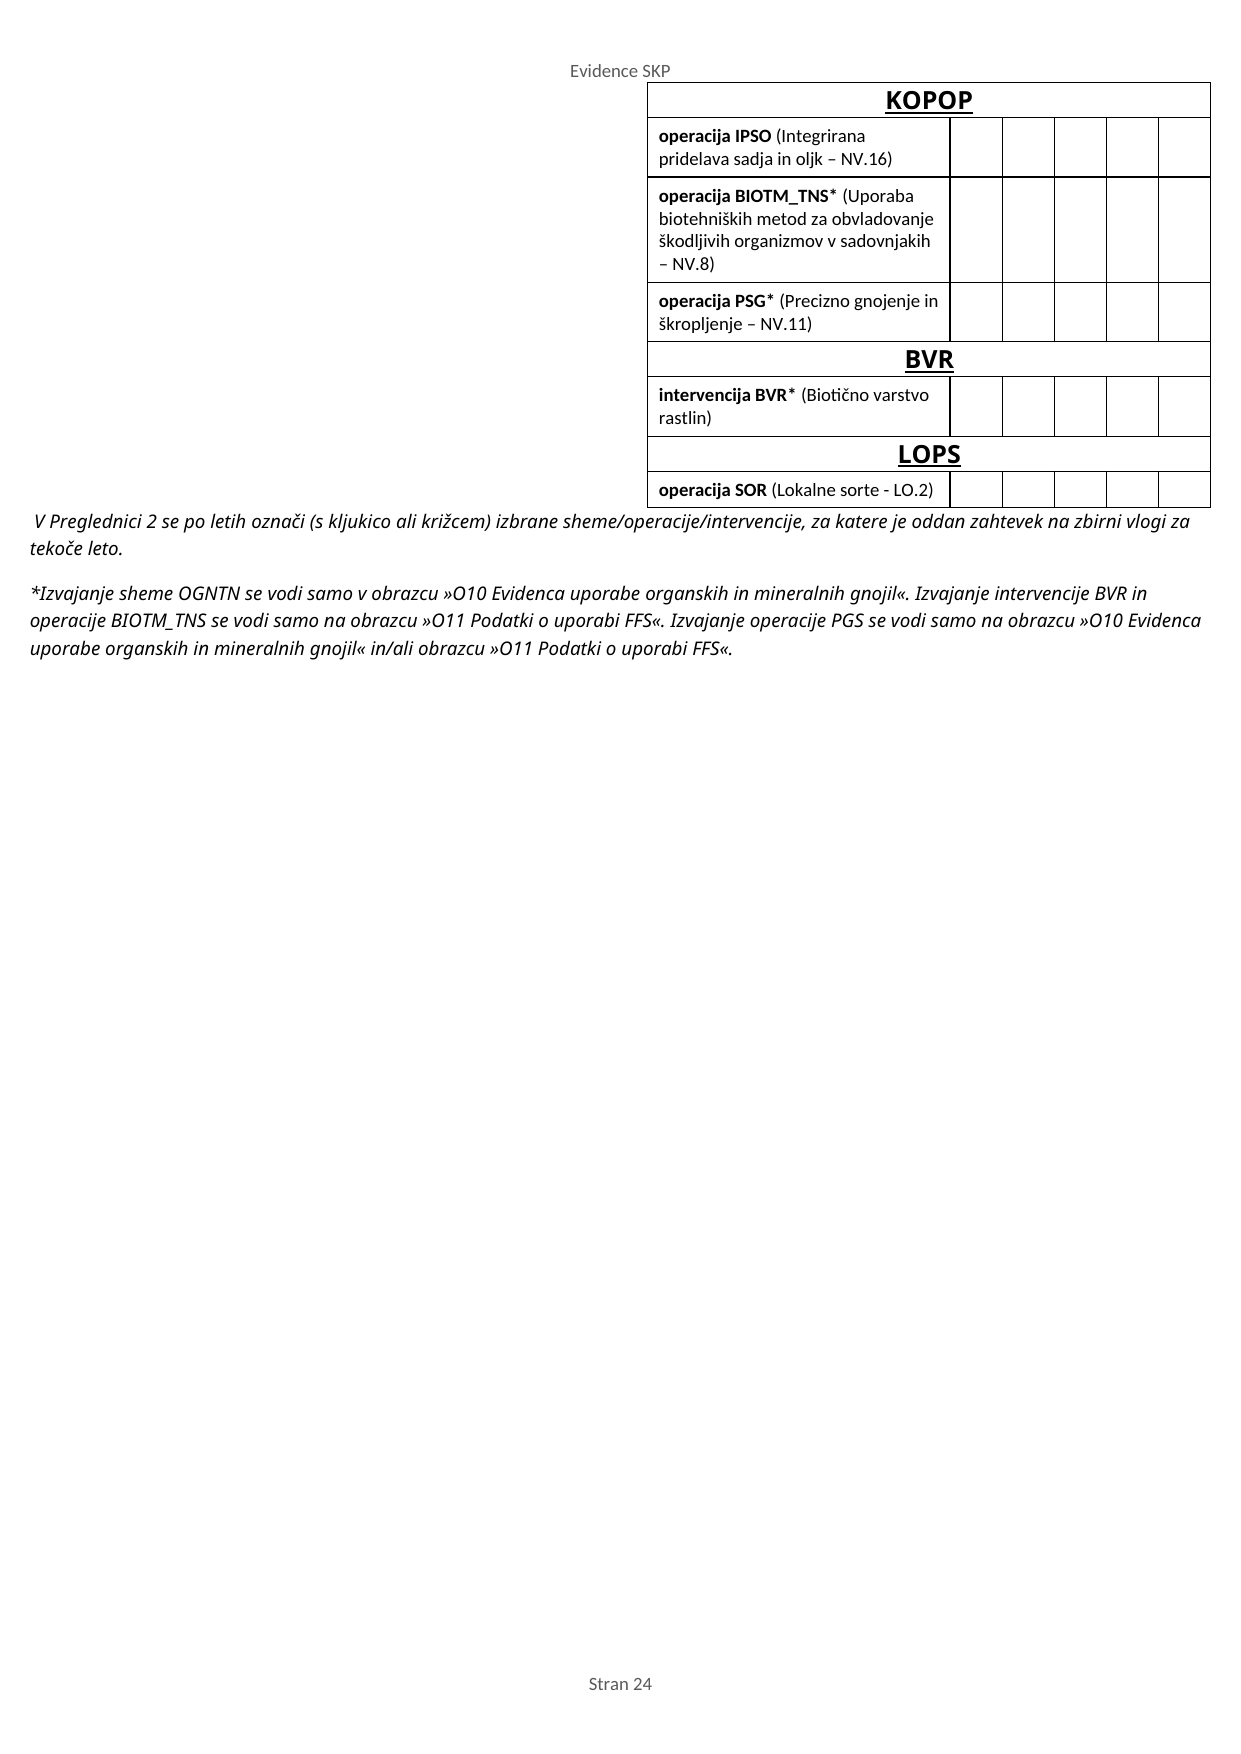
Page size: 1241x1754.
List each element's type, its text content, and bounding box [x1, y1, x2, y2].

table_cell intervencija BVR* (Biotično varstvo rastlin) [648, 377, 949, 436]
table_cell [1107, 377, 1158, 436]
table_cell [1055, 118, 1106, 176]
table_cell [1003, 178, 1054, 282]
table_cell [951, 118, 1002, 176]
table_cell [951, 472, 1002, 507]
table_cell [1107, 283, 1158, 341]
table_cell [1003, 283, 1054, 341]
table_cell [1055, 472, 1106, 507]
table_cell [1055, 283, 1106, 341]
table_cell [1159, 472, 1210, 507]
table_cell operacija PSG* (Precizno gnojenje in škropljenje – NV.11) [648, 283, 949, 341]
table_cell [1159, 283, 1210, 341]
table_cell [951, 178, 1002, 282]
table_cell [951, 283, 1002, 341]
table_cell operacija BIOTM_TNS* (Uporaba biotehniških metod za obvladovanje škodljivih organizmov v sadovnjakih – NV.8) [648, 178, 949, 282]
table_cell [951, 377, 1002, 436]
table_cell [1003, 377, 1054, 436]
table_cell [1159, 118, 1210, 176]
table_cell [1159, 377, 1210, 436]
table_cell [1159, 178, 1210, 282]
table_cell operacija SOR (Lokalne sorte - LO.2) [648, 472, 949, 507]
table_cell [1107, 472, 1158, 507]
table_cell [1107, 178, 1158, 282]
text V Preglednici 2 se po letih označi (s kljukico ali križcem) izbrane sheme/operacije/intervencije, za katere je oddan zahtevek na zbirni vlogi za tekoče leto. [29, 508, 1211, 561]
table_cell [1055, 377, 1106, 436]
table_cell LOPS [648, 437, 1210, 471]
table_cell BVR [648, 342, 1210, 376]
table_cell [1003, 472, 1054, 507]
table_cell operacija IPSO (Integrirana pridelava sadja in oljk – NV.16) [648, 118, 949, 176]
text *Izvajanje sheme OGNTN se vodi samo v obrazcu »O10 Evidenca uporabe organskih in mineralnih gnojil«. Izvajanje intervencije BVR in operacije BIOTM_TNS se vodi samo na obrazcu »O11 Podatki o uporabi FFS«. Izvajanje operacije PGS se vodi samo na obrazcu »O10 Evidenca uporabe organskih in mineralnih gnojil« in/ali obrazcu »O11 Podatki o uporabi FFS«. [29, 580, 1211, 660]
table_cell [1055, 178, 1106, 282]
table_cell [1003, 118, 1054, 176]
table_cell [1107, 118, 1158, 176]
table_cell KOPOP [648, 83, 1210, 117]
